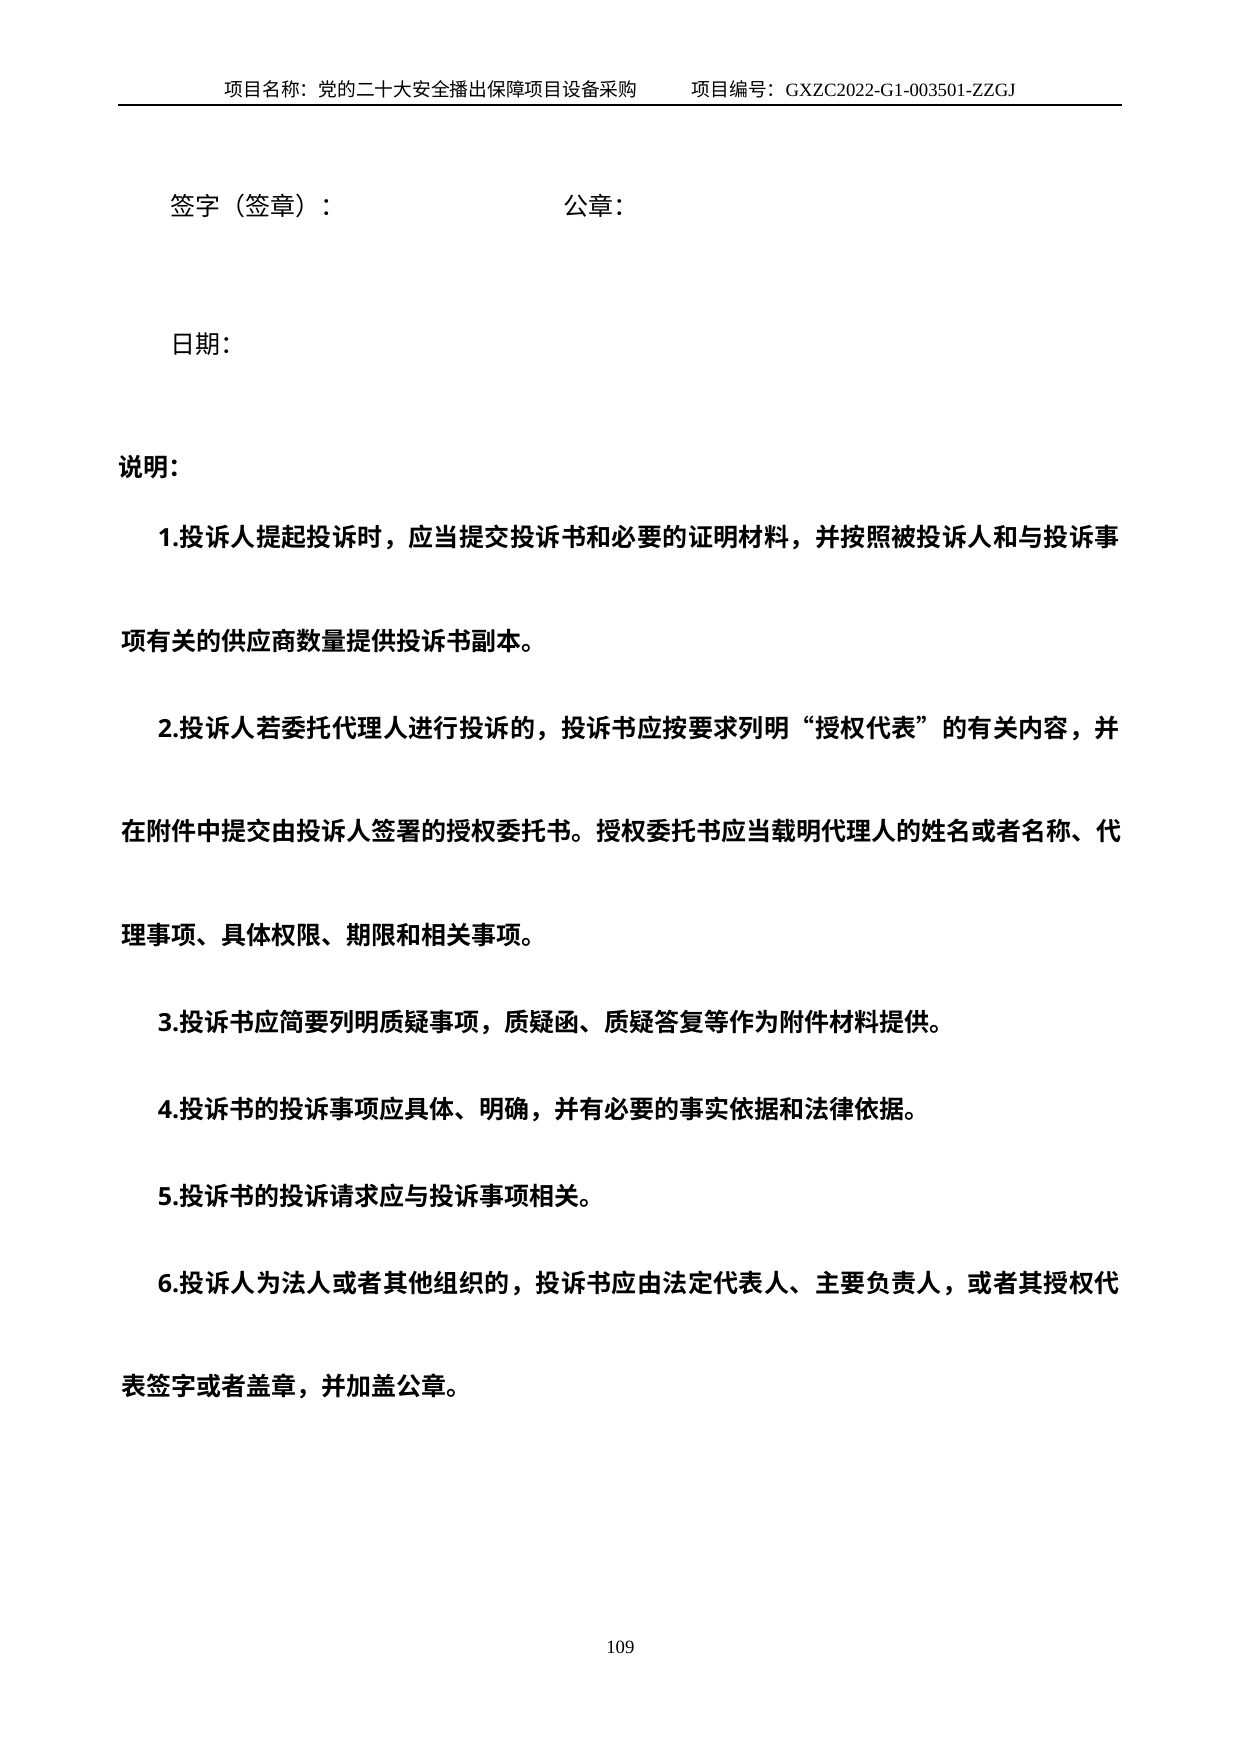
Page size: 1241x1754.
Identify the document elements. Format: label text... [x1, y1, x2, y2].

text 4.投诉书的投诉事项应具体、明确，并有必要的事实依据和法律依据。 [121, 1073, 1122, 1142]
text 6.投诉人为法人或者其他组织的，投诉书应由法定代表人、主要负责人，或者其授权代表签字或者盖章，并加盖公章。 [121, 1247, 1122, 1419]
text 2.投诉人若委托代理人进行投诉的，投诉书应按要求列明“授权代表”的有关内容，并在附件中提交由投诉人签署的授权委托书。授权委托书应当载明代理人的姓名或者名称、代理事项、具体权限、期限和相关事项。 [121, 692, 1122, 968]
text 5.投诉书的投诉请求应与投诉事项相关。 [121, 1160, 1122, 1229]
text 3.投诉书应简要列明质疑事项，质疑函、质疑答复等作为附件材料提供。 [121, 986, 1122, 1055]
text 说明： [118, 447, 1122, 483]
text 签字（签章）： 公章： [121, 170, 1122, 239]
text 1.投诉人提起投诉时，应当提交投诉书和必要的证明材料，并按照被投诉人和与投诉事项有关的供应商数量提供投诉书副本。 [121, 501, 1122, 674]
text 日期： [121, 308, 1122, 377]
